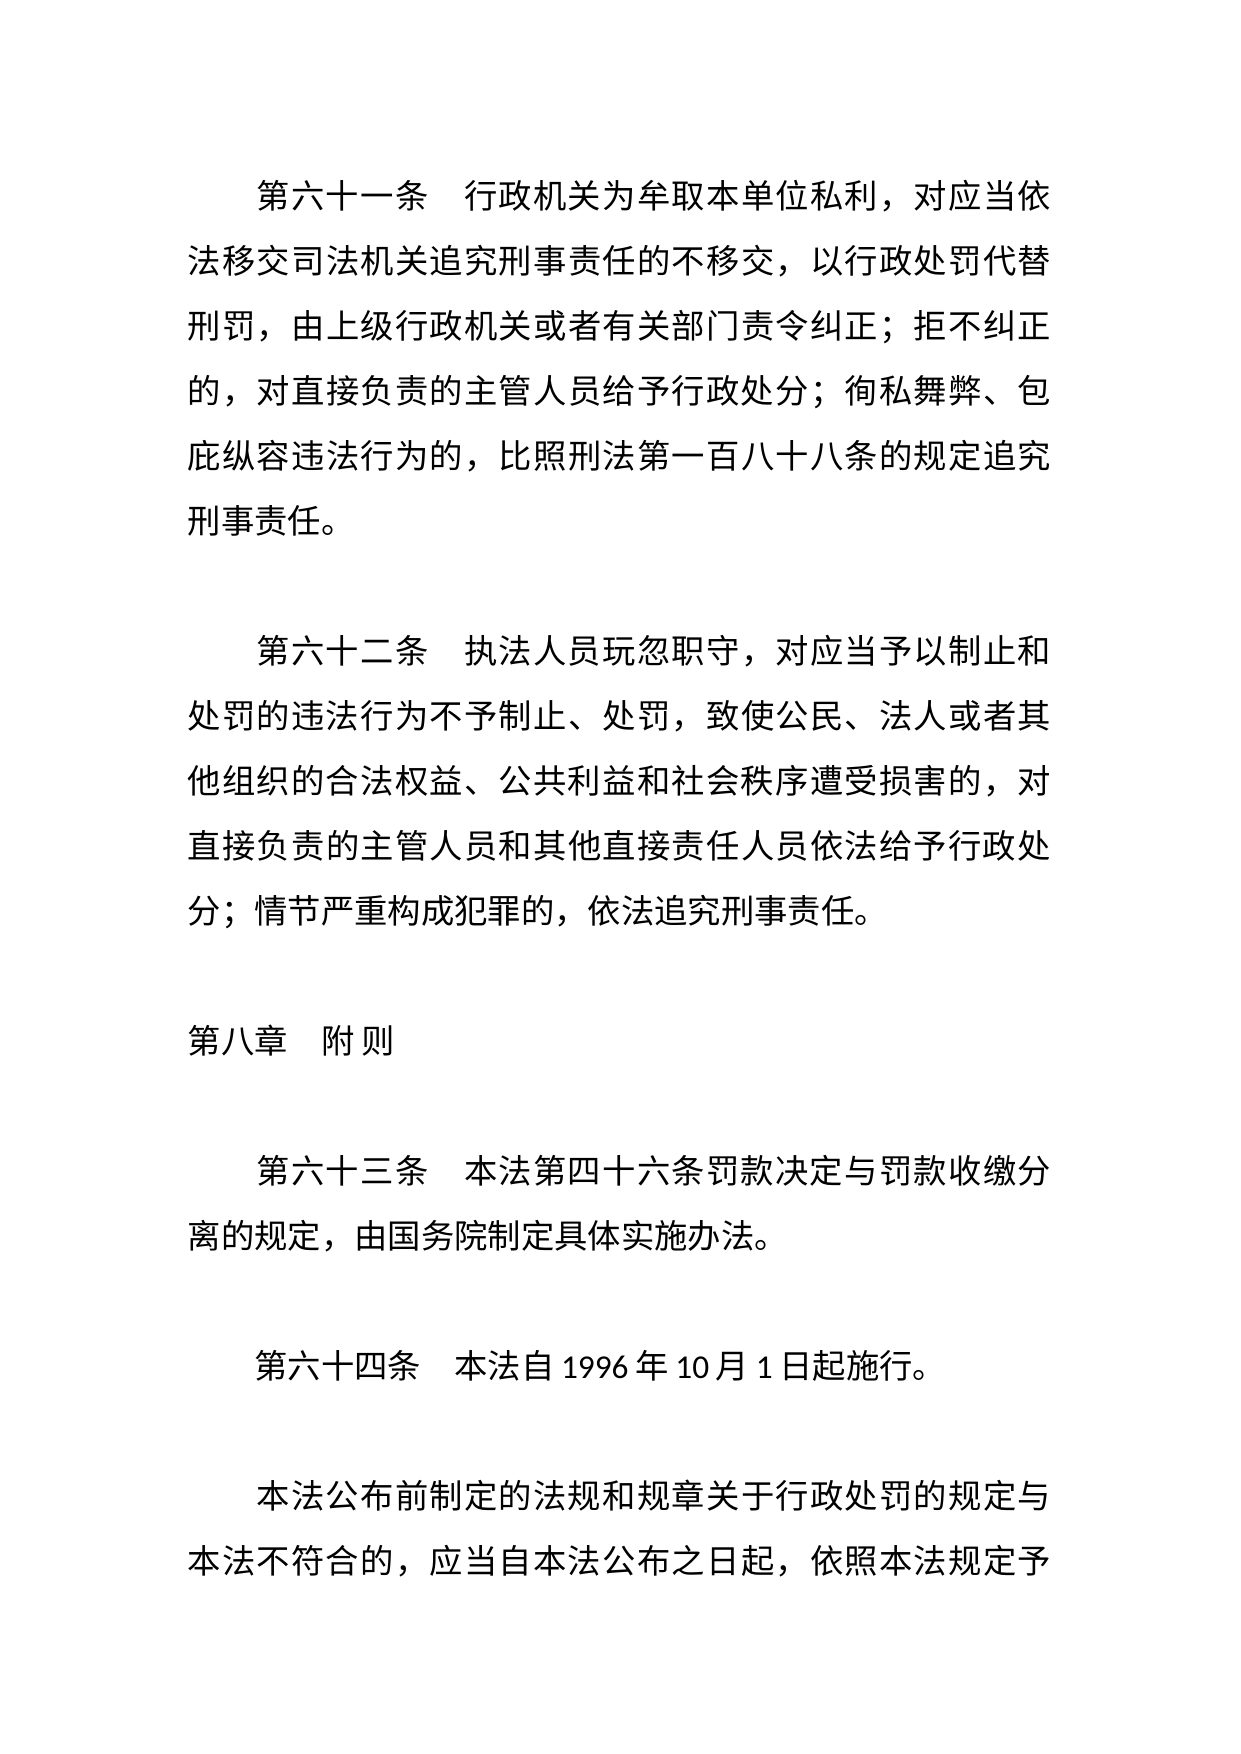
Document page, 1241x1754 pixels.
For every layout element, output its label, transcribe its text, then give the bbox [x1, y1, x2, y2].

text 第六十三条 本法第四十六条罚款决定与罚款收缴分离的规定，由国务院制定具体实施办法。 [187, 1137, 1053, 1267]
text 第六十一条 行政机关为牟取本单位私利，对应当依法移交司法机关追究刑事责任的不移交，以行政处罚代替刑罚，由上级行政机关或者有关部门责令纠正；拒不纠正的，对直接负责的主管人员给予行政处分；徇私舞弊、包庇纵容违法行为的，比照刑法第一百八十八条的规定追究刑事责任。 [187, 162, 1053, 552]
text 第六十二条 执法人员玩忽职守，对应当予以制止和处罚的违法行为不予制止、处罚，致使公民、法人或者其他组织的合法权益、公共利益和社会秩序遭受损害的，对直接负责的主管人员和其他直接责任人员依法给予行政处分；情节严重构成犯罪的，依法追究刑事责任。 [187, 617, 1053, 942]
text 第八章 附 则 [187, 1007, 1053, 1072]
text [187, 1462, 1053, 1592]
text 第六十四条 本法自1996年10月1日起施行。 [187, 1332, 1053, 1397]
